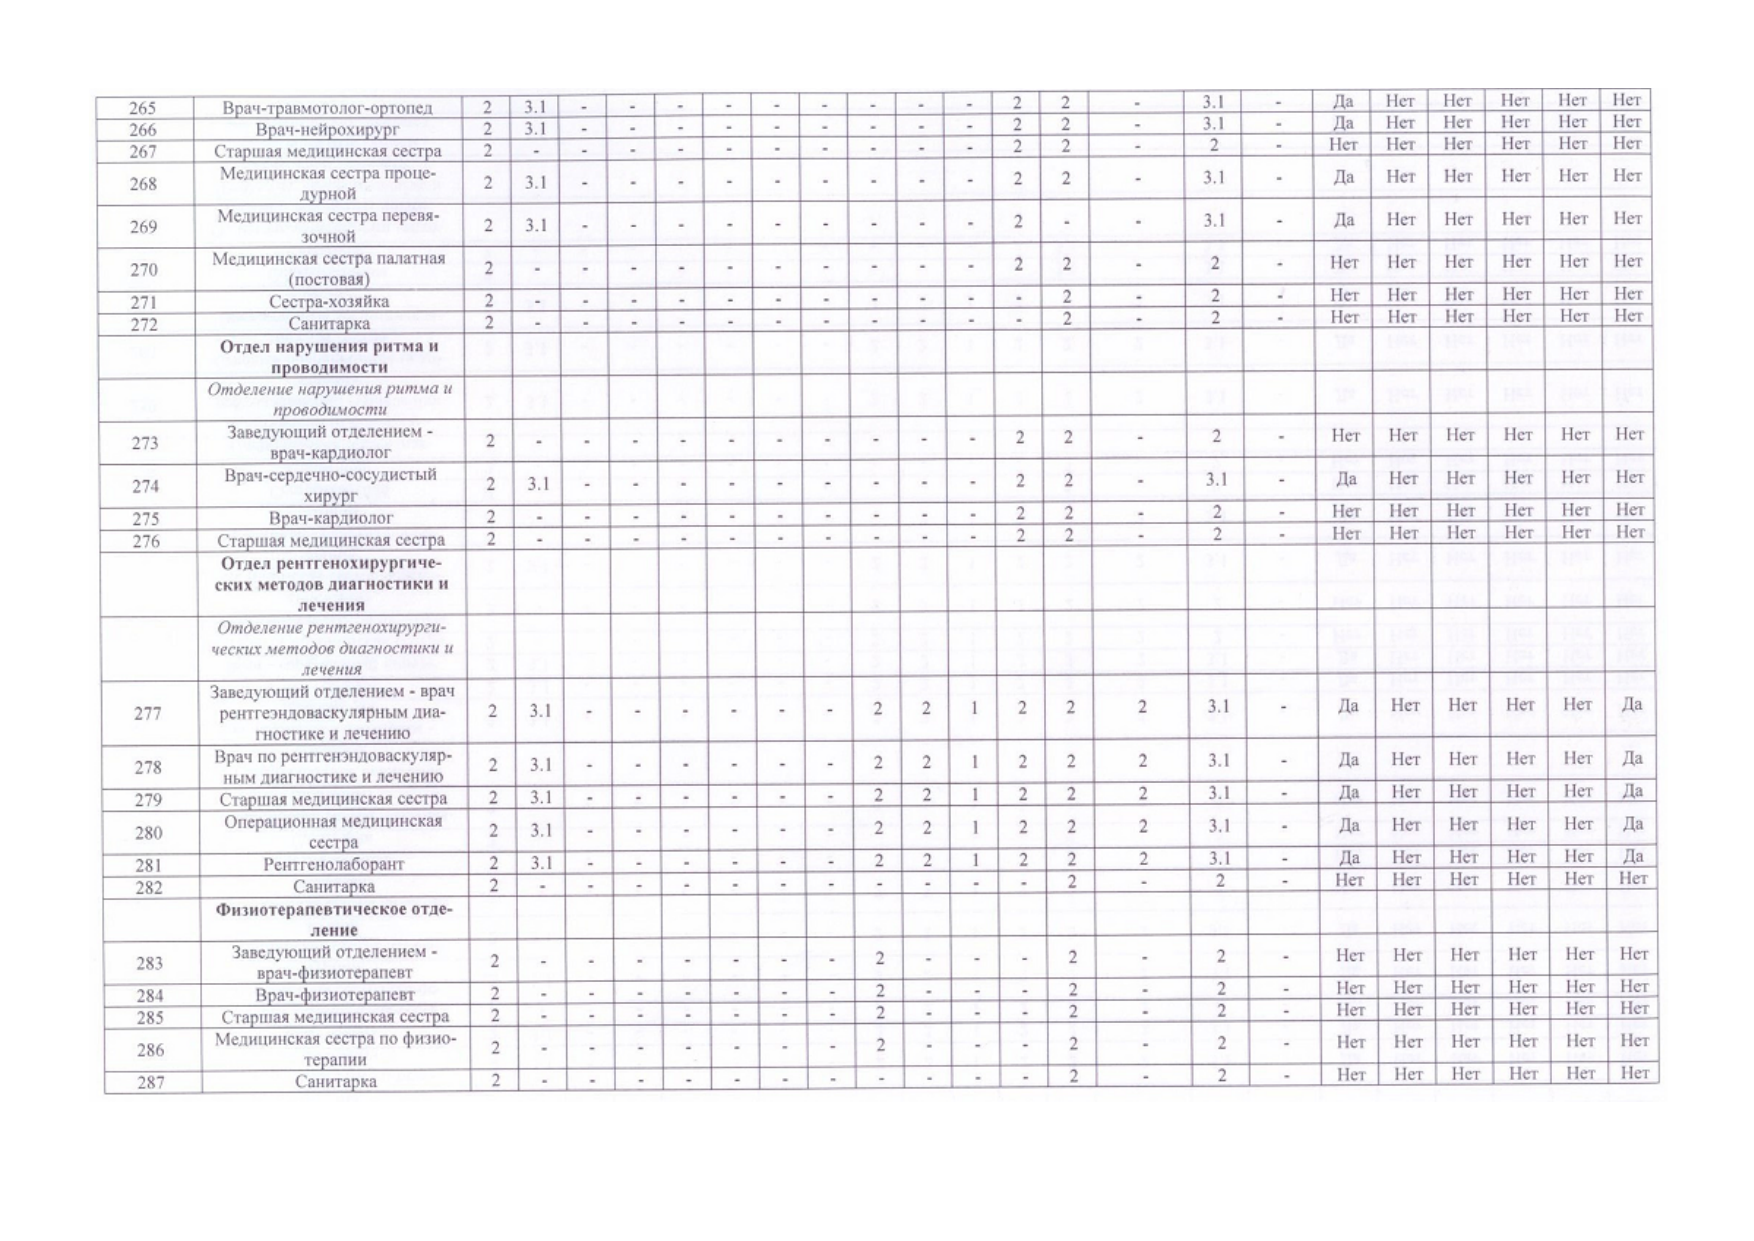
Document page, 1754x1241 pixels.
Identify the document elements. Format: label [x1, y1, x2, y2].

picture [88, 88, 1669, 1102]
